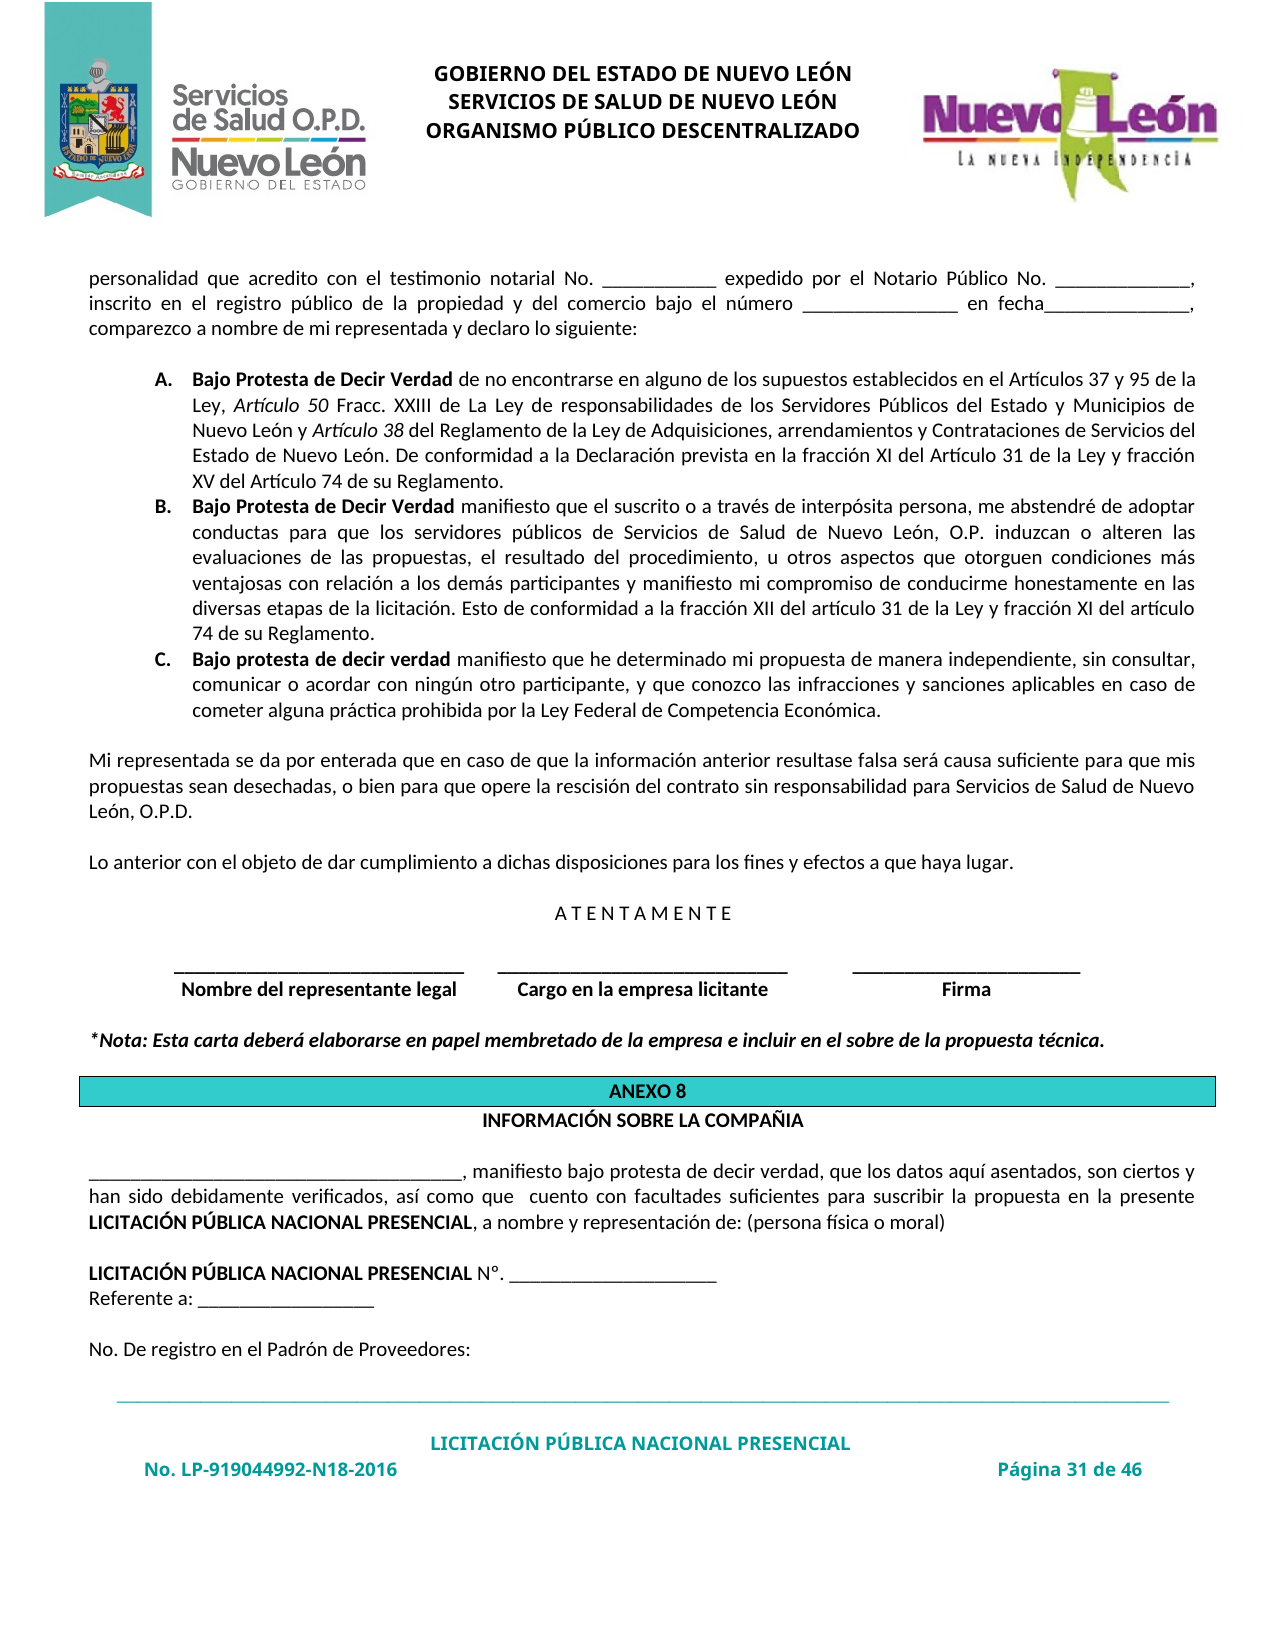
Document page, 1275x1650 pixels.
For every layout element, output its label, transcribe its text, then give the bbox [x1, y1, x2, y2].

list Bajo Protesta de Decir Verdad de no encontrarse en alguno de los supuestos establecidos en el Artículos 37 y 95 de la Ley, Artículo 50 Fracc. XXIII de La Ley de responsabilidades de los Servidores Públicos del Estado y Municipios de Nuevo León y Artículo 38 del Reglamento de la Ley de Adquisiciones, arrendamientos y Contrataciones de Servicios del Estado de Nuevo León. De conformidad a la Declaración prevista en la fracción XI del Artículo 31 de la Ley y fracción XV del Artículo 74 de su Reglamento. [154, 366, 1197, 493]
table_header ____________________________ Cargo en la empresa licitante [481, 951, 804, 1002]
text Lo anterior con el objeto de dar cumplimiento a dichas disposiciones para los fines y efectos a que haya lugar. [89, 849, 1197, 875]
text INFORMACIÓN SOBRE LA COMPAÑIA [89, 1107, 1197, 1133]
table_header ____________________________ Nombre del representante legal [158, 951, 481, 1002]
text Referente a: _________________ [89, 1285, 1197, 1311]
text ____________________________________, manifiesto bajo protesta de decir verdad, que los datos aquí asentados, son ciertos y han sido debidamente verificados, así como que cuento con facultades suficientes para suscribir la propuesta en la presente LICITACIÓN PÚBLICA NACIONAL PRESENCIAL, a nombre y representación de: (persona física o moral) [89, 1158, 1197, 1234]
text A T E N T A M E N T E [89, 900, 1197, 926]
text ANEXO 8 [80, 1077, 1215, 1106]
picture [15, 2, 1249, 229]
text LICITACIÓN PÚBLICA NACIONAL PRESENCIAL Nº. ____________________ [89, 1260, 1197, 1285]
table_header ______________________ Firma [805, 951, 1128, 1002]
list Bajo Protesta de Decir Verdad manifiesto que el suscrito o a través de interpósita persona, me abstendré de adoptar conductas para que los servidores públicos de Servicios de Salud de Nuevo León, O.P. induzcan o alteren las evaluaciones de las propuestas, el resultado del procedimiento, u otros aspectos que otorguen condiciones más ventajosas con relación a los demás participantes y manifiesto mi compromiso de conducirme honestamente en las diversas etapas de la licitación. Esto de conformidad a la fracción XII del artículo 31 de la Ley y fracción XI del artículo 74 de su Reglamento. [154, 493, 1197, 646]
text Mi representada se da por enterada que en caso de que la información anterior resultase falsa será causa suficiente para que mis propuestas sean desechadas, o bien para que opere la rescisión del contrato sin responsabilidad para Servicios de Salud de Nuevo León, O.P.D. [89, 748, 1197, 824]
list Bajo protesta de decir verdad manifiesto que he determinado mi propuesta de manera independiente, sin consultar, comunicar o acordar con ningún otro participante, y que conozco las infracciones y sanciones aplicables en caso de cometer alguna práctica prohibida por la Ley Federal de Competencia Económica. [154, 646, 1197, 722]
text *Nota: Esta carta deberá elaborarse en papel membretado de la empresa e incluir en el sobre de la propuesta técnica. [89, 1027, 1197, 1053]
text No. De registro en el Padrón de Proveedores: [89, 1336, 1197, 1361]
